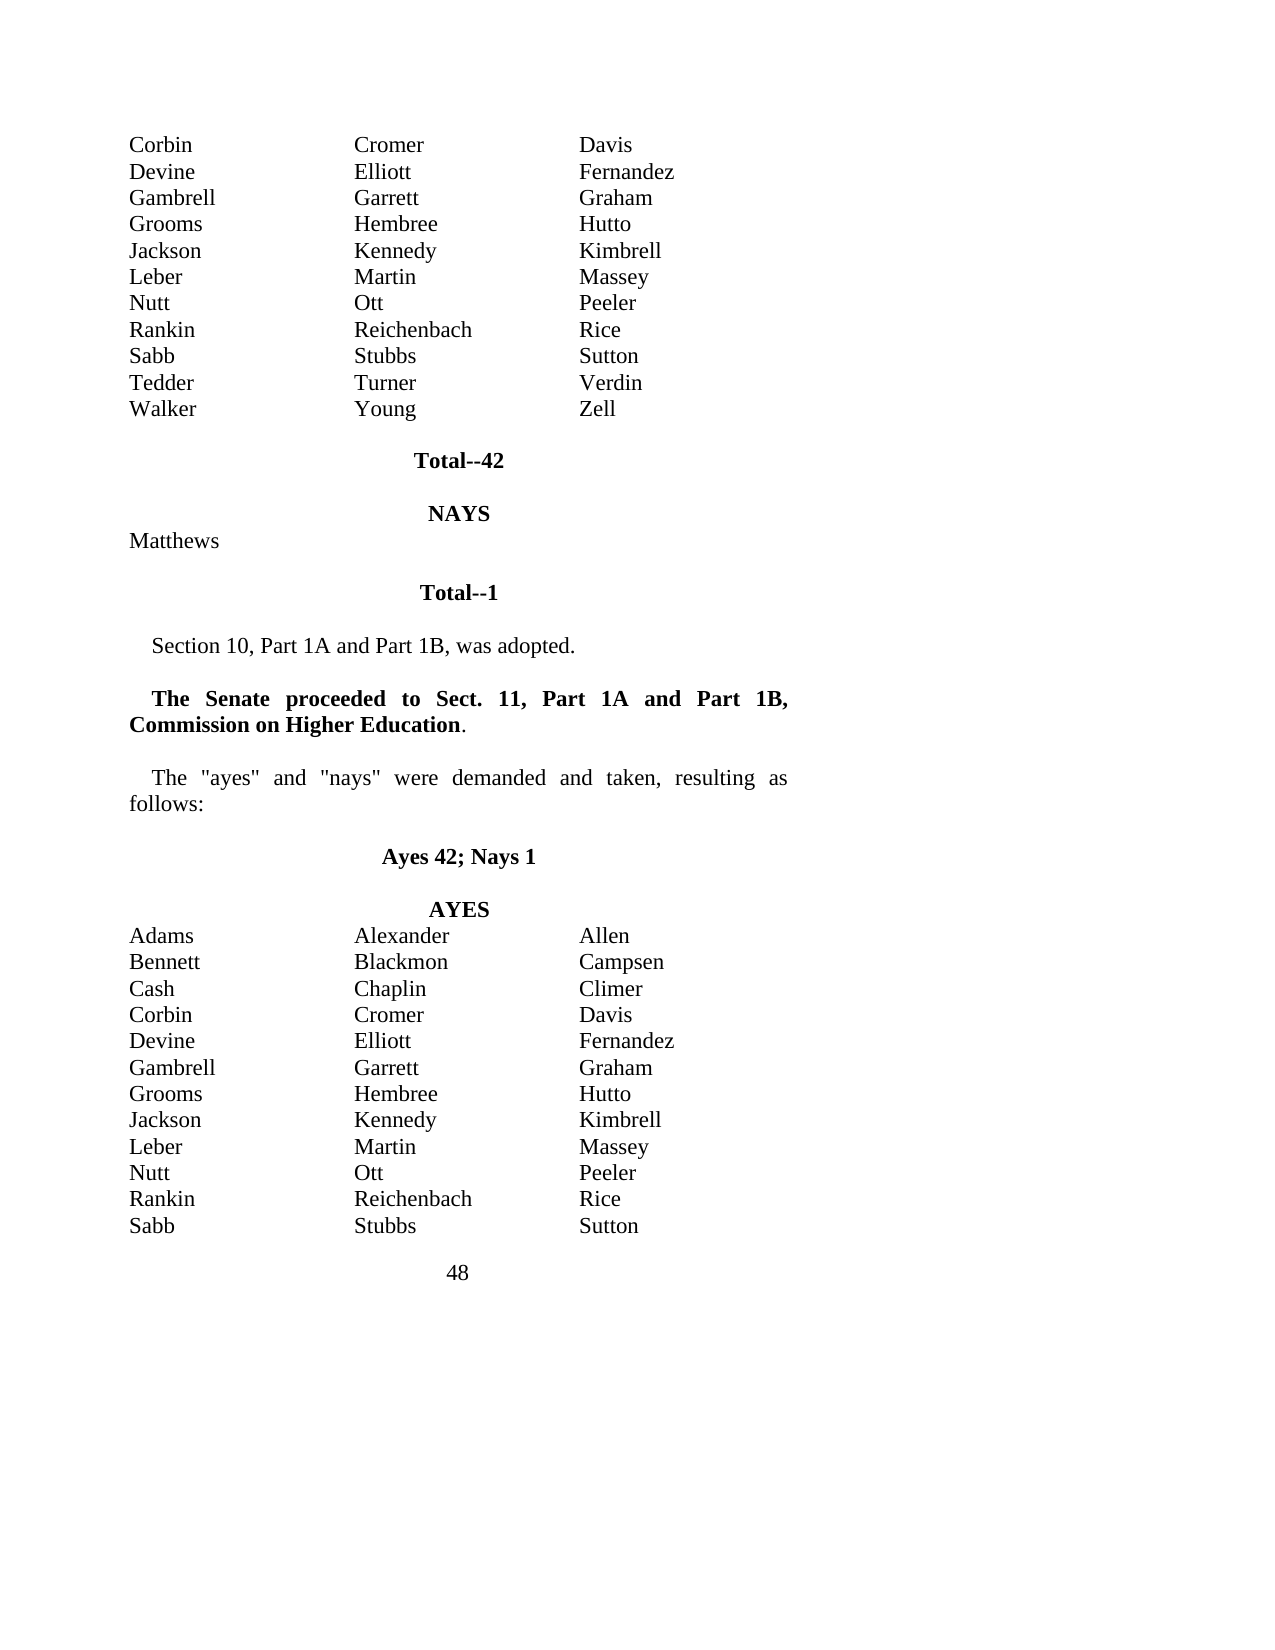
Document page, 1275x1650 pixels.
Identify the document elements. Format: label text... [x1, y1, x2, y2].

text AYES [129, 896, 789, 922]
text Corbin Cromer Davis [129, 131, 789, 158]
text Nutt Ott Peeler [129, 1159, 789, 1186]
text Total--42 [129, 448, 789, 474]
text Cash Chaplin Climer [129, 975, 789, 1001]
text Gambrell Garrett Graham [129, 184, 789, 210]
text Rankin Reichenbach Rice [129, 316, 789, 342]
text Tedder Turner Verdin [129, 368, 789, 395]
text Devine Elliott Fernandez [129, 158, 789, 184]
text Total--1 [129, 579, 789, 606]
text Matthews [129, 527, 789, 553]
text Nutt Ott Peeler [129, 289, 789, 316]
text Sabb Stubbs Sutton [129, 1212, 789, 1238]
text Grooms Hembree Hutto [129, 1080, 789, 1106]
text NAYS [129, 500, 789, 527]
text Jackson Kennedy Kimbrell [129, 237, 789, 263]
text Devine Elliott Fernandez [129, 1027, 789, 1054]
text Section 10, Part 1A and Part 1B, was adopted. [129, 632, 789, 658]
text Adams Alexander Allen [129, 922, 789, 948]
text Sabb Stubbs Sutton [129, 342, 789, 368]
text Corbin Cromer Davis [129, 1001, 789, 1027]
text Rankin Reichenbach Rice [129, 1186, 789, 1212]
text The "ayes" and "nays" were demanded and taken, resulting as follows: [129, 764, 789, 817]
text Leber Martin Massey [129, 263, 789, 289]
text Ayes 42; Nays 1 [129, 843, 789, 869]
text Walker Young Zell [129, 395, 789, 421]
text Gambrell Garrett Graham [129, 1054, 789, 1080]
text The Senate proceeded to Sect. 11, Part 1A and Part 1B, Commission on Higher Education. [129, 685, 789, 737]
text Bennett Blackmon Campsen [129, 948, 789, 975]
text Grooms Hembree Hutto [129, 210, 789, 237]
text Jackson Kennedy Kimbrell [129, 1106, 789, 1133]
text Leber Martin Massey [129, 1133, 789, 1159]
